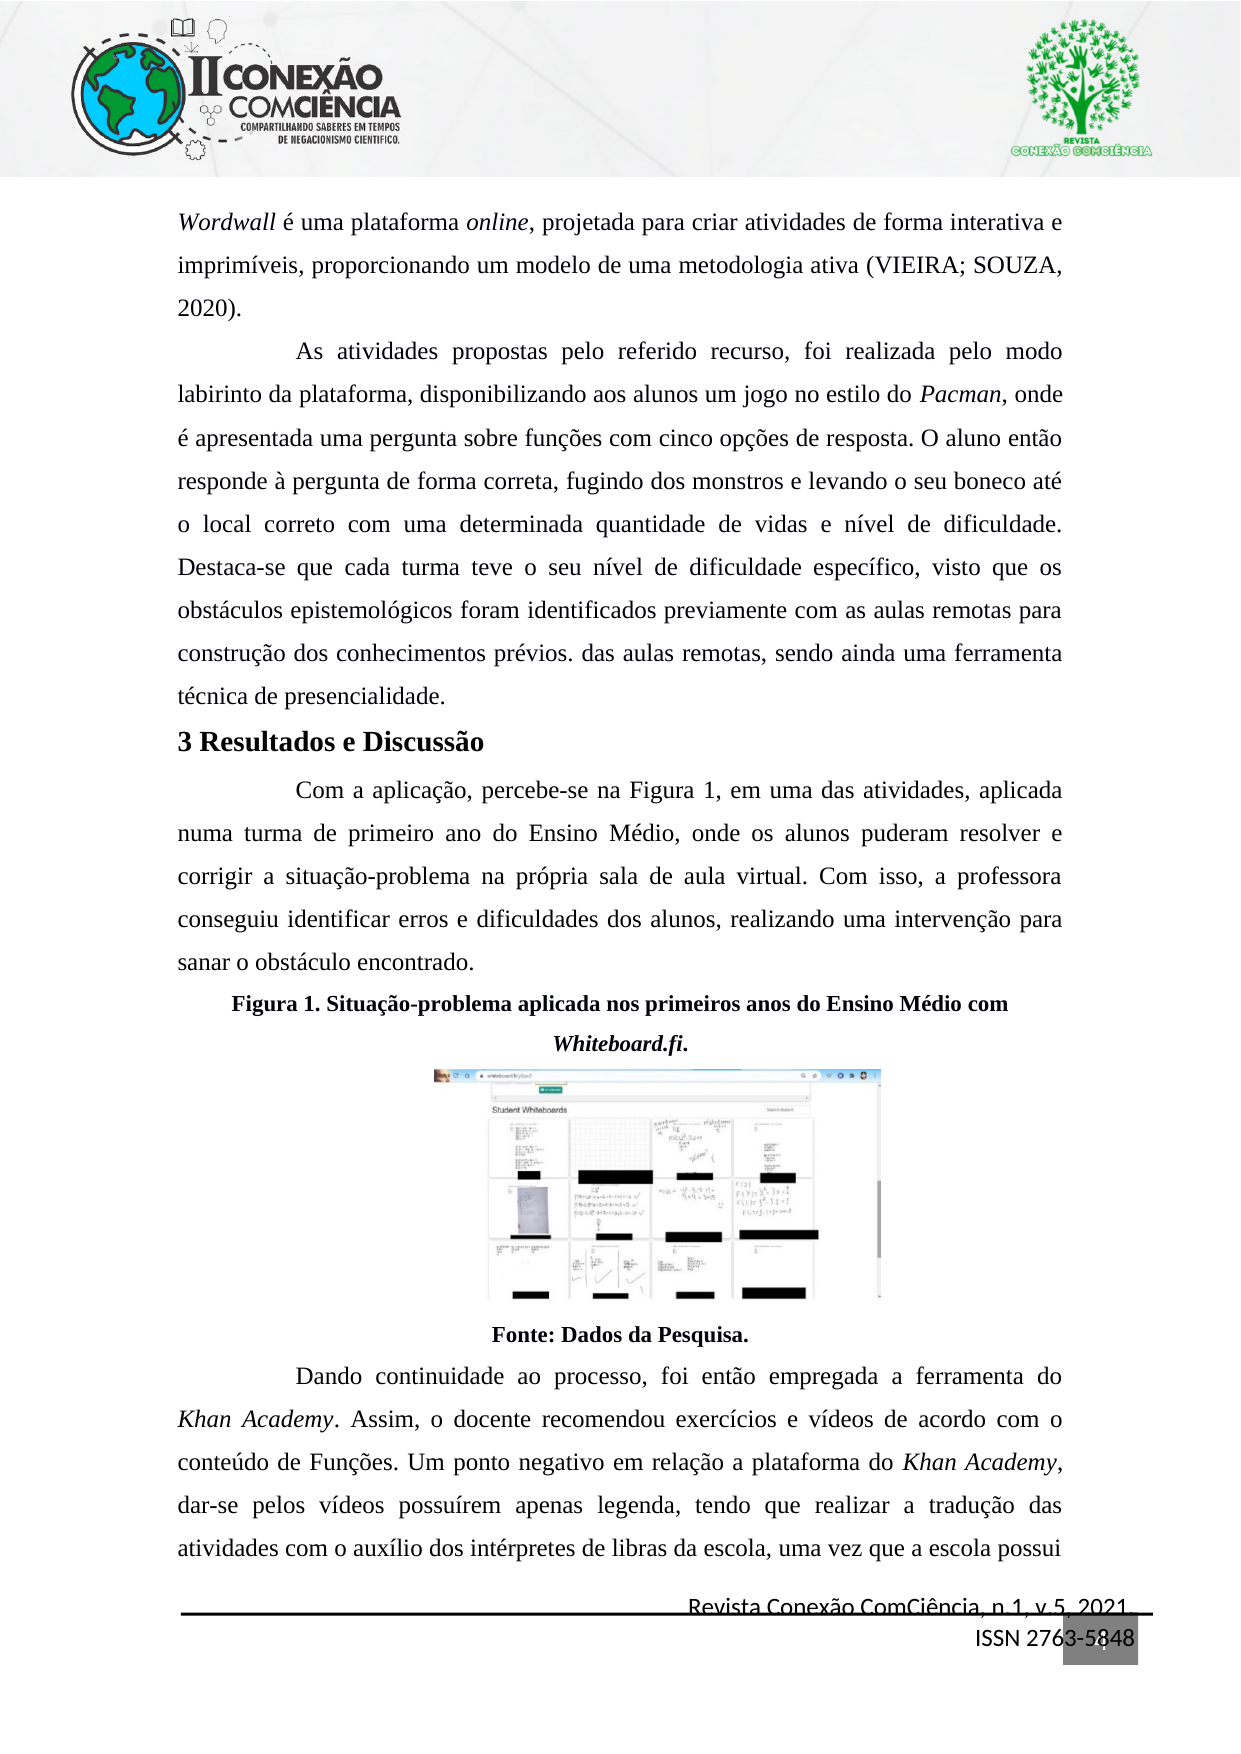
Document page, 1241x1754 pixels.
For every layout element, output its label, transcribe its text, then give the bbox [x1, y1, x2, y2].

text Fonte: Dados da Pesquisa. [177, 1321, 1063, 1348]
picture [434, 1069, 882, 1307]
text 3 Resultados e Discussão [177, 724, 1063, 758]
text Figura 1. Situação-problema aplicada nos primeiros anos do Ensino Médio com Whiteboard.fi. [177, 990, 1063, 1056]
text Com a aplicação, percebe-se na Figura 1, em uma das atividades, aplicada numa turma de primeiro ano do Ensino Médio, onde os alunos puderam resolver e corrigir a situação-problema na própria sala de aula virtual. Com isso, a professora conseguiu identificar erros e dificuldades dos alunos, realizando uma intervenção para sanar o obstáculo encontrado. [177, 775, 1063, 976]
picture [0, 1, 1241, 177]
text As atividades propostas pelo referido recurso, foi realizada pelo modo labirinto da plataforma, disponibilizando aos alunos um jogo no estilo do Pacman, onde é apresentada uma pergunta sobre funções com cinco opções de resposta. O aluno então responde à pergunta de forma correta, fugindo dos monstros e levando o seu boneco até o local correto com uma determinada quantidade de vidas e nível de dificuldade. Destaca-se que cada turma teve o seu nível de dificuldade específico, visto que os obstáculos epistemológicos foram identificados previamente com as aulas remotas para construção dos conhecimentos prévios. das aulas remotas, sendo ainda uma ferramenta técnica de presencialidade. [177, 336, 1063, 710]
